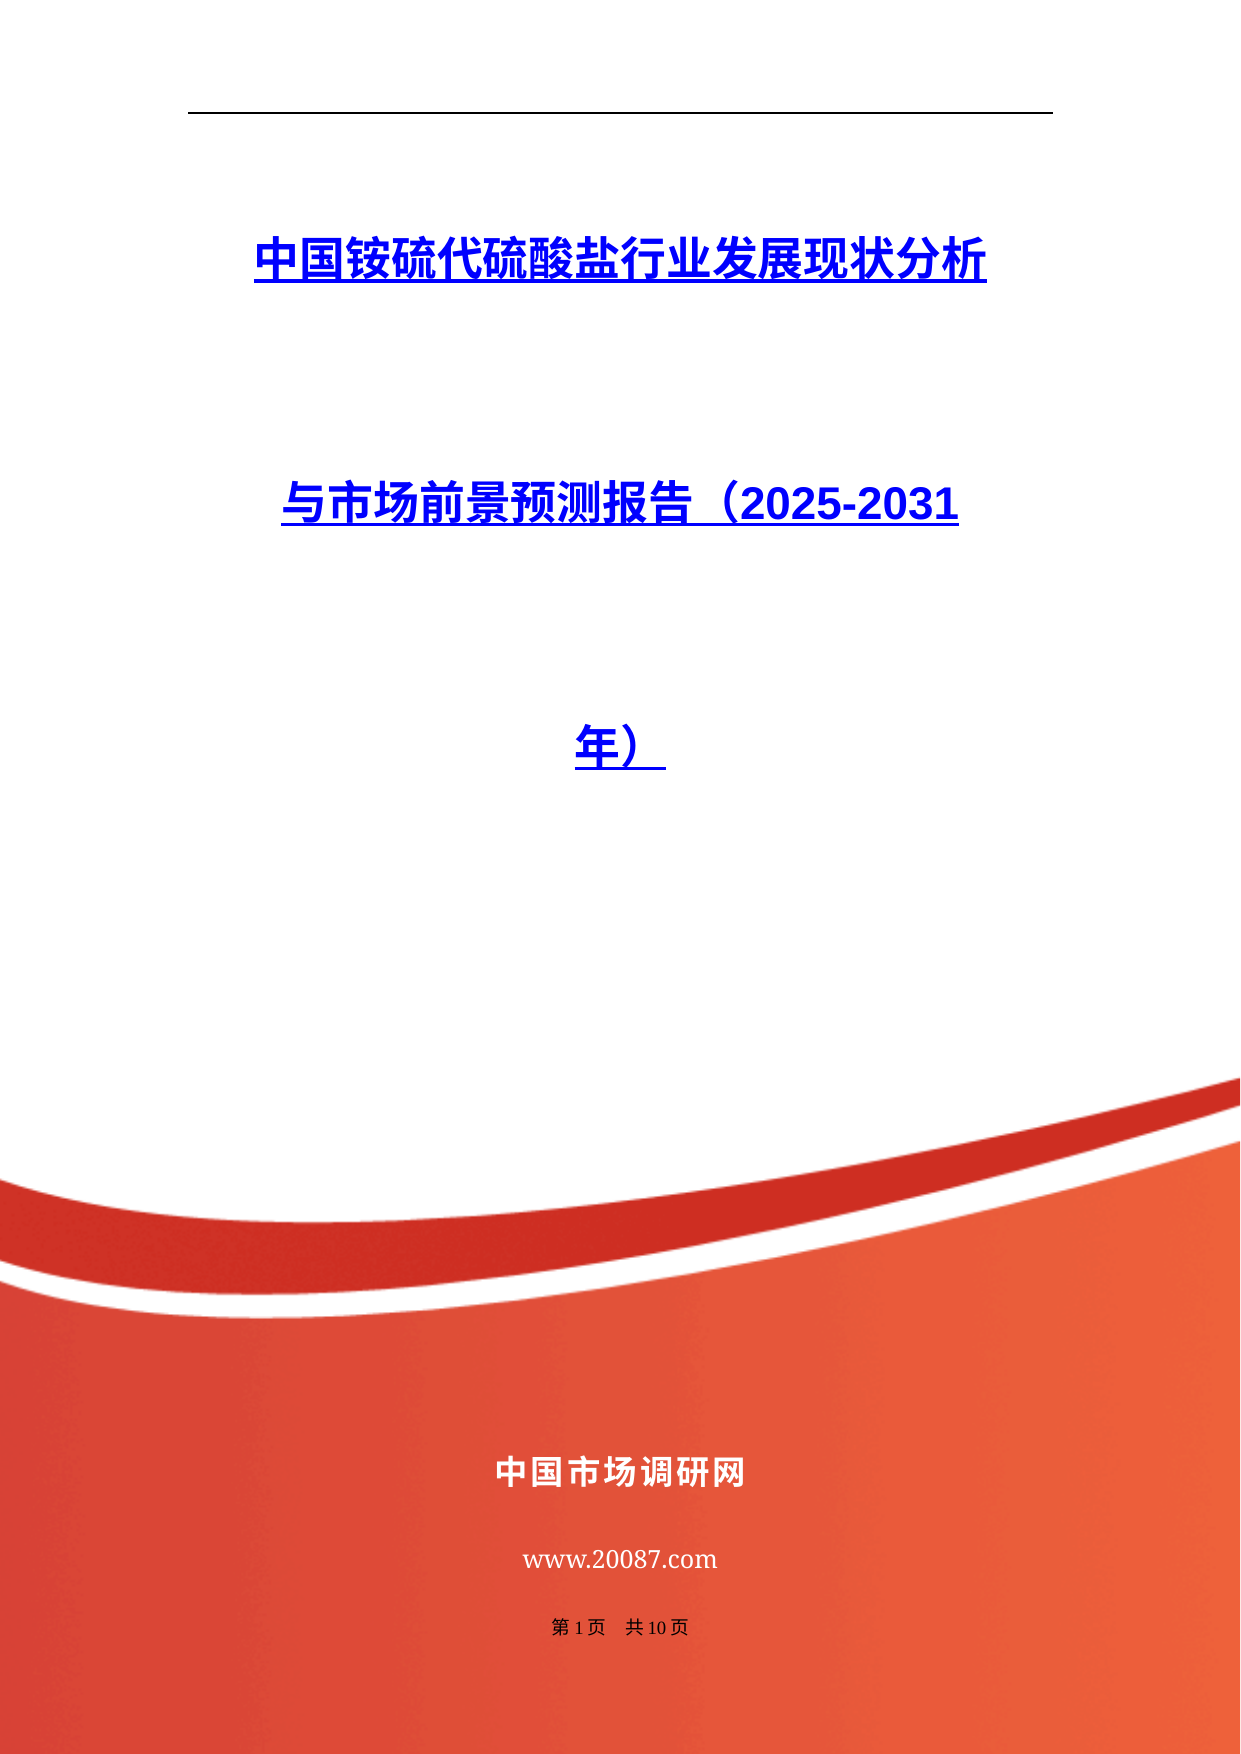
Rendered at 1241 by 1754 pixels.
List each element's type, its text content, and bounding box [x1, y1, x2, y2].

text www.20087.com [187, 1526, 1053, 1591]
table_header 中国铵硫代硫酸盐行业发展现状分析与市场前景预测报告（2025-2031年） [188, 207, 1053, 871]
picture [0, 1006, 1241, 1754]
subtitle 中国市场调研网 [187, 1437, 1053, 1502]
